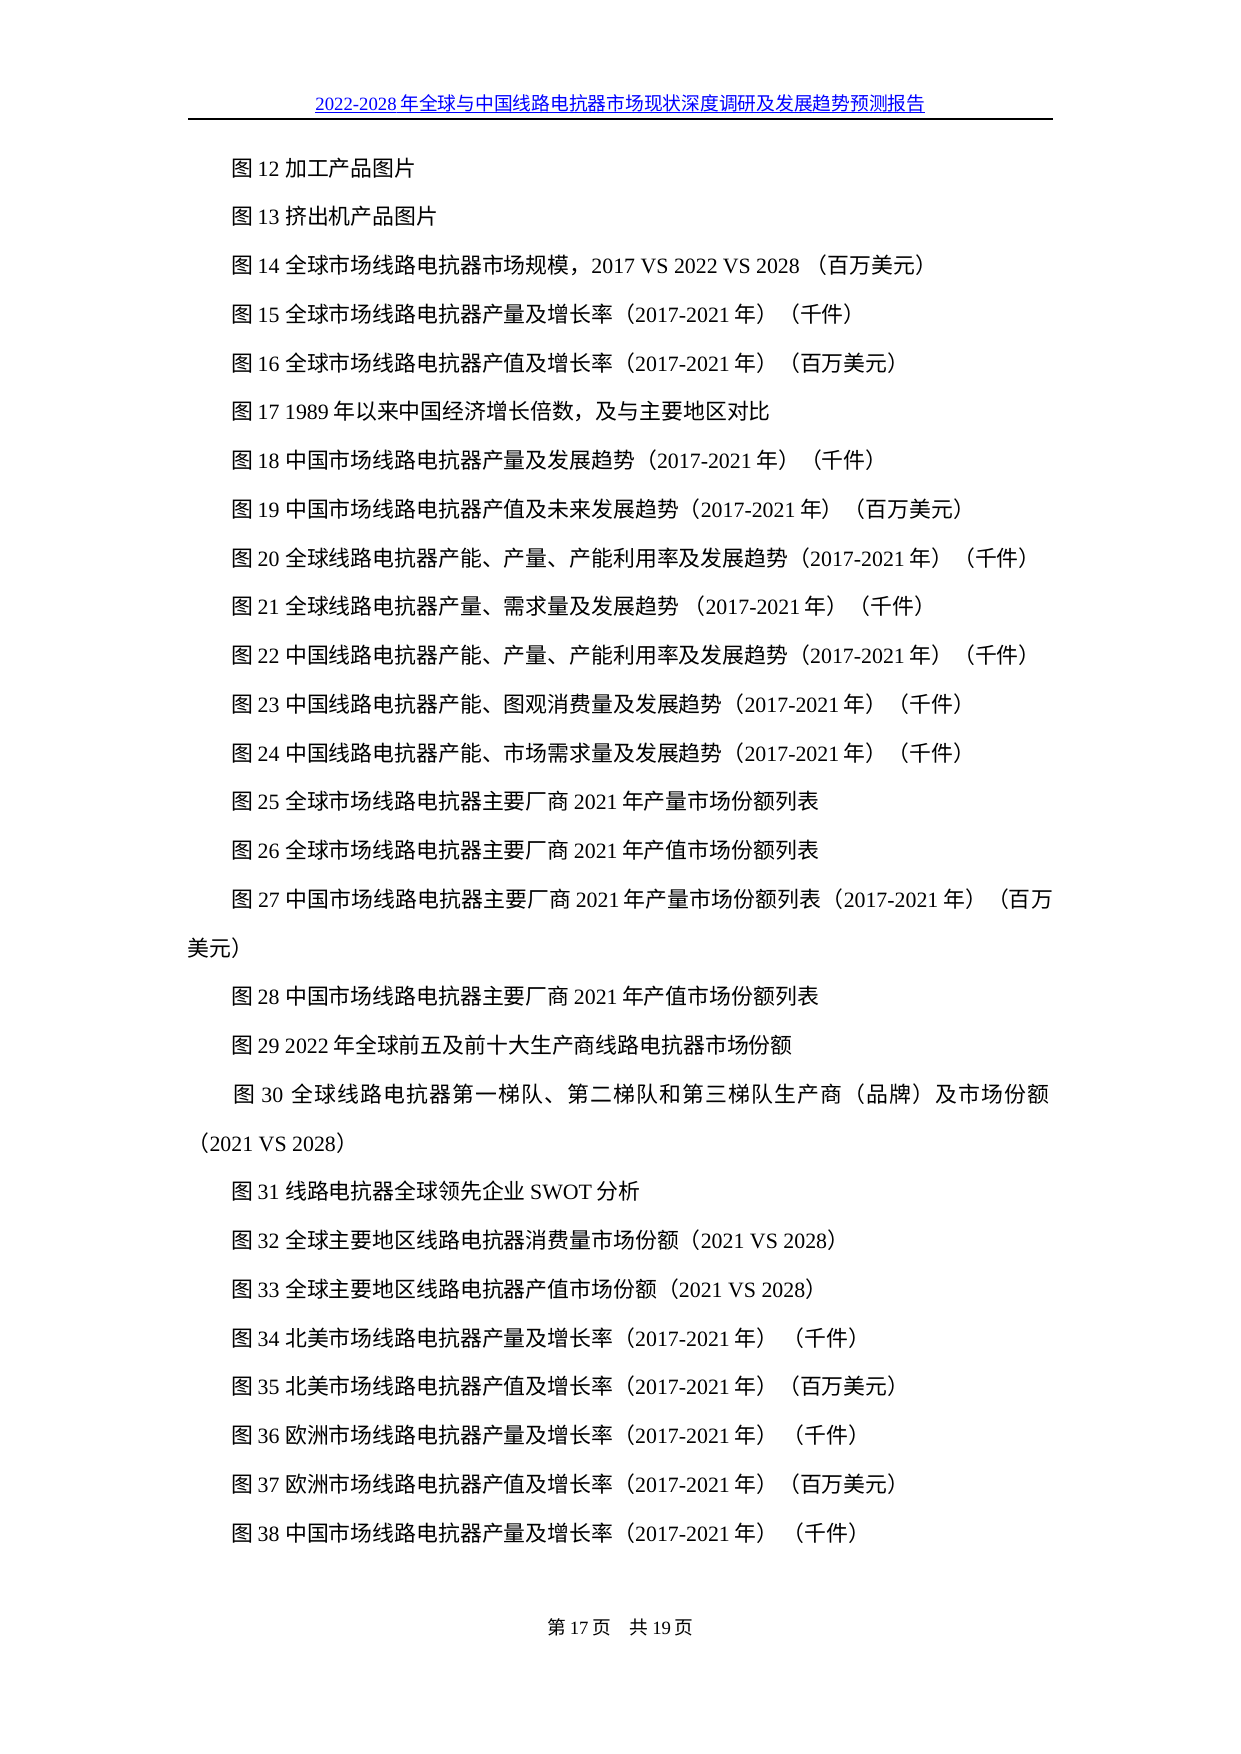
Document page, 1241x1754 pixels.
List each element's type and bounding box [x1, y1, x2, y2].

text [187, 150, 1053, 1548]
